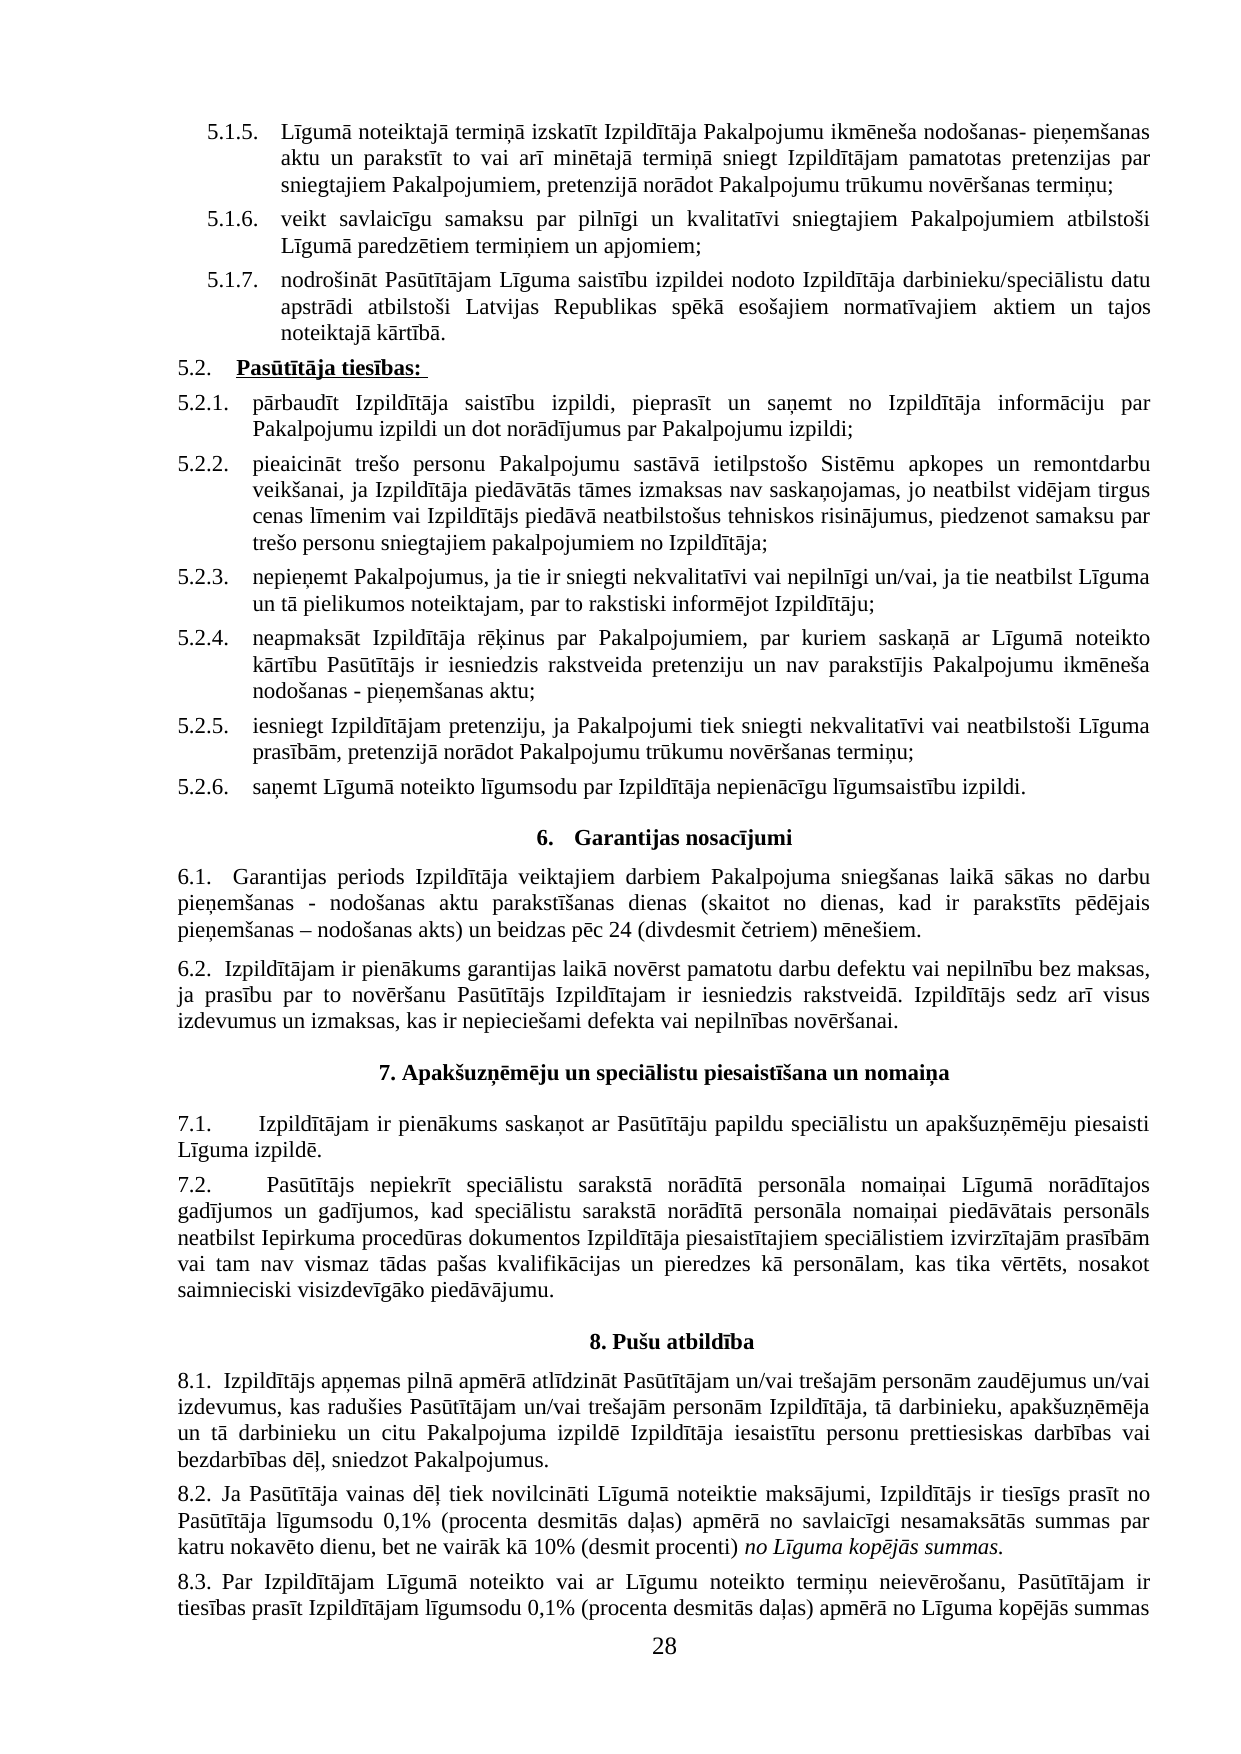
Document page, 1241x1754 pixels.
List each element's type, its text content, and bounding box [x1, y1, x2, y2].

text 6.1. Garantijas periods Izpildītāja veiktajiem darbiem Pakalpojuma sniegšanas laikā sākas no darbu pieņemšanas - nodošanas aktu parakstīšanas dienas (skaitot no dienas, kad ir parakstīts pēdējais pieņemšanas – nodošanas akts) un beidzas pēc 24 (divdesmit četriem) mēnešiem. [177, 863, 1152, 942]
text 7. Apakšuzņēmēju un speciālistu piesaistīšana un nomaiņa [177, 1059, 1152, 1085]
text 8. Pušu atbildība [192, 1328, 1152, 1354]
text 6.2. Izpildītājam ir pienākums garantijas laikā novērst pamatotu darbu defektu vai nepilnību bez maksas, ja prasību par to novēršanu Pasūtītājs Izpildītajam ir iesniedzis rakstveidā. Izpildītājs sedz arī visus izdevumus un izmaksas, kas ir nepieciešami defekta vai nepilnības novēršanai. [177, 955, 1152, 1034]
list Ja Pasūtītāja vainas dēļ tiek novilcināti Līgumā noteiktie maksājumi, Izpildītājs ir tiesīgs prasīt no Pasūtītāja līgumsodu 0,1% (procenta desmitās daļas) apmērā no savlaicīgi nesamaksātās summas par katru nokavēto dienu, bet ne vairāk kā 10% (desmit procenti) no Līguma kopējās summas. [177, 1481, 1152, 1559]
list Pasūtītāja tiesības: [177, 354, 1152, 380]
list Izpildītājam ir pienākums saskaņot ar Pasūtītāju papildu speciālistu un apakšuzņēmēju piesaisti Līguma izpildē. [177, 1110, 1152, 1163]
list nepieņemt Pakalpojumus, ja tie ir sniegti nekvalitatīvi vai nepilnīgi un/vai, ja tie neatbilst Līguma un tā pielikumos noteiktajam, par to rakstiski informējot Izpildītāju; [177, 563, 1152, 616]
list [177, 1568, 1152, 1621]
text 8.1. Izpildītājs apņemas pilnā apmērā atlīdzināt Pasūtītājam un/vai trešajām personām zaudējumus un/vai izdevumus, kas radušies Pasūtītājam un/vai trešajām personām Izpildītāja, tā darbinieku, apakšuzņēmēja un tā darbinieku un citu Pakalpojuma izpildē Izpildītāja iesaistītu personu prettiesiskas darbības vai bezdarbības dēļ, sniedzot Pakalpojumus. [177, 1367, 1152, 1472]
list pārbaudīt Izpildītāja saistību izpildi, pieprasīt un saņemt no Izpildītāja informāciju par Pakalpojumu izpildi un dot norādījumus par Pakalpojumu izpildi; [177, 389, 1152, 441]
list veikt savlaicīgu samaksu par pilnīgi un kvalitatīvi sniegtajiem Pakalpojumiem atbilstoši Līgumā paredzētiem termiņiem un apjomiem; [207, 206, 1152, 258]
subtitle Garantijas nosacījumi [177, 824, 1152, 851]
list iesniegt Izpildītājam pretenziju, ja Pakalpojumi tiek sniegti nekvalitatīvi vai neatbilstoši Līguma prasībām, pretenzijā norādot Pakalpojumu trūkumu novēršanas termiņu; [177, 712, 1152, 764]
list neapmaksāt Izpildītāja rēķinus par Pakalpojumiem, par kuriem saskaņā ar Līgumā noteikto kārtību Pasūtītājs ir iesniedzis rakstveida pretenziju un nav parakstījis Pakalpojumu ikmēneša nodošanas - pieņemšanas aktu; [177, 624, 1152, 703]
list Līgumā noteiktajā termiņā izskatīt Izpildītāja Pakalpojumu ikmēneša nodošanas- pieņemšanas aktu un parakstīt to vai arī minētajā termiņā sniegt Izpildītājam pamatotas pretenzijas par sniegtajiem Pakalpojumiem, pretenzijā norādot Pakalpojumu trūkumu novēršanas termiņu; [207, 118, 1152, 197]
list Pasūtītājs nepiekrīt speciālistu sarakstā norādītā personāla nomaiņai Līgumā norādītajos gadījumos un gadījumos, kad speciālistu sarakstā norādītā personāla nomaiņai piedāvātais personāls neatbilst Iepirkuma procedūras dokumentos Izpildītāja piesaistītajiem speciālistiem izvirzītajām prasībām vai tam nav vismaz tādas pašas kvalifikācijas un pieredzes kā personālam, kas tika vērtēts, nosakot saimnieciski visizdevīgāko piedāvājumu. [177, 1171, 1152, 1303]
list pieaicināt trešo personu Pakalpojumu sastāvā ietilpstošo Sistēmu apkopes un remontdarbu veikšanai, ja Izpildītāja piedāvātās tāmes izmaksas nav saskaņojamas, jo neatbilst vidējam tirgus cenas līmenim vai Izpildītājs piedāvā neatbilstošus tehniskos risinājumus, piedzenot samaksu par trešo personu sniegtajiem pakalpojumiem no Izpildītāja; [177, 450, 1152, 555]
list nodrošināt Pasūtītājam Līguma saistību izpildei nodoto Izpildītāja darbinieku/speciālistu datu apstrādi atbilstoši Latvijas Republikas spēkā esošajiem normatīvajiem aktiem un tajos noteiktajā kārtībā. [207, 267, 1152, 346]
list saņemt Līgumā noteikto līgumsodu par Izpildītāja nepienācīgu līgumsaistību izpildi. [177, 773, 1152, 799]
